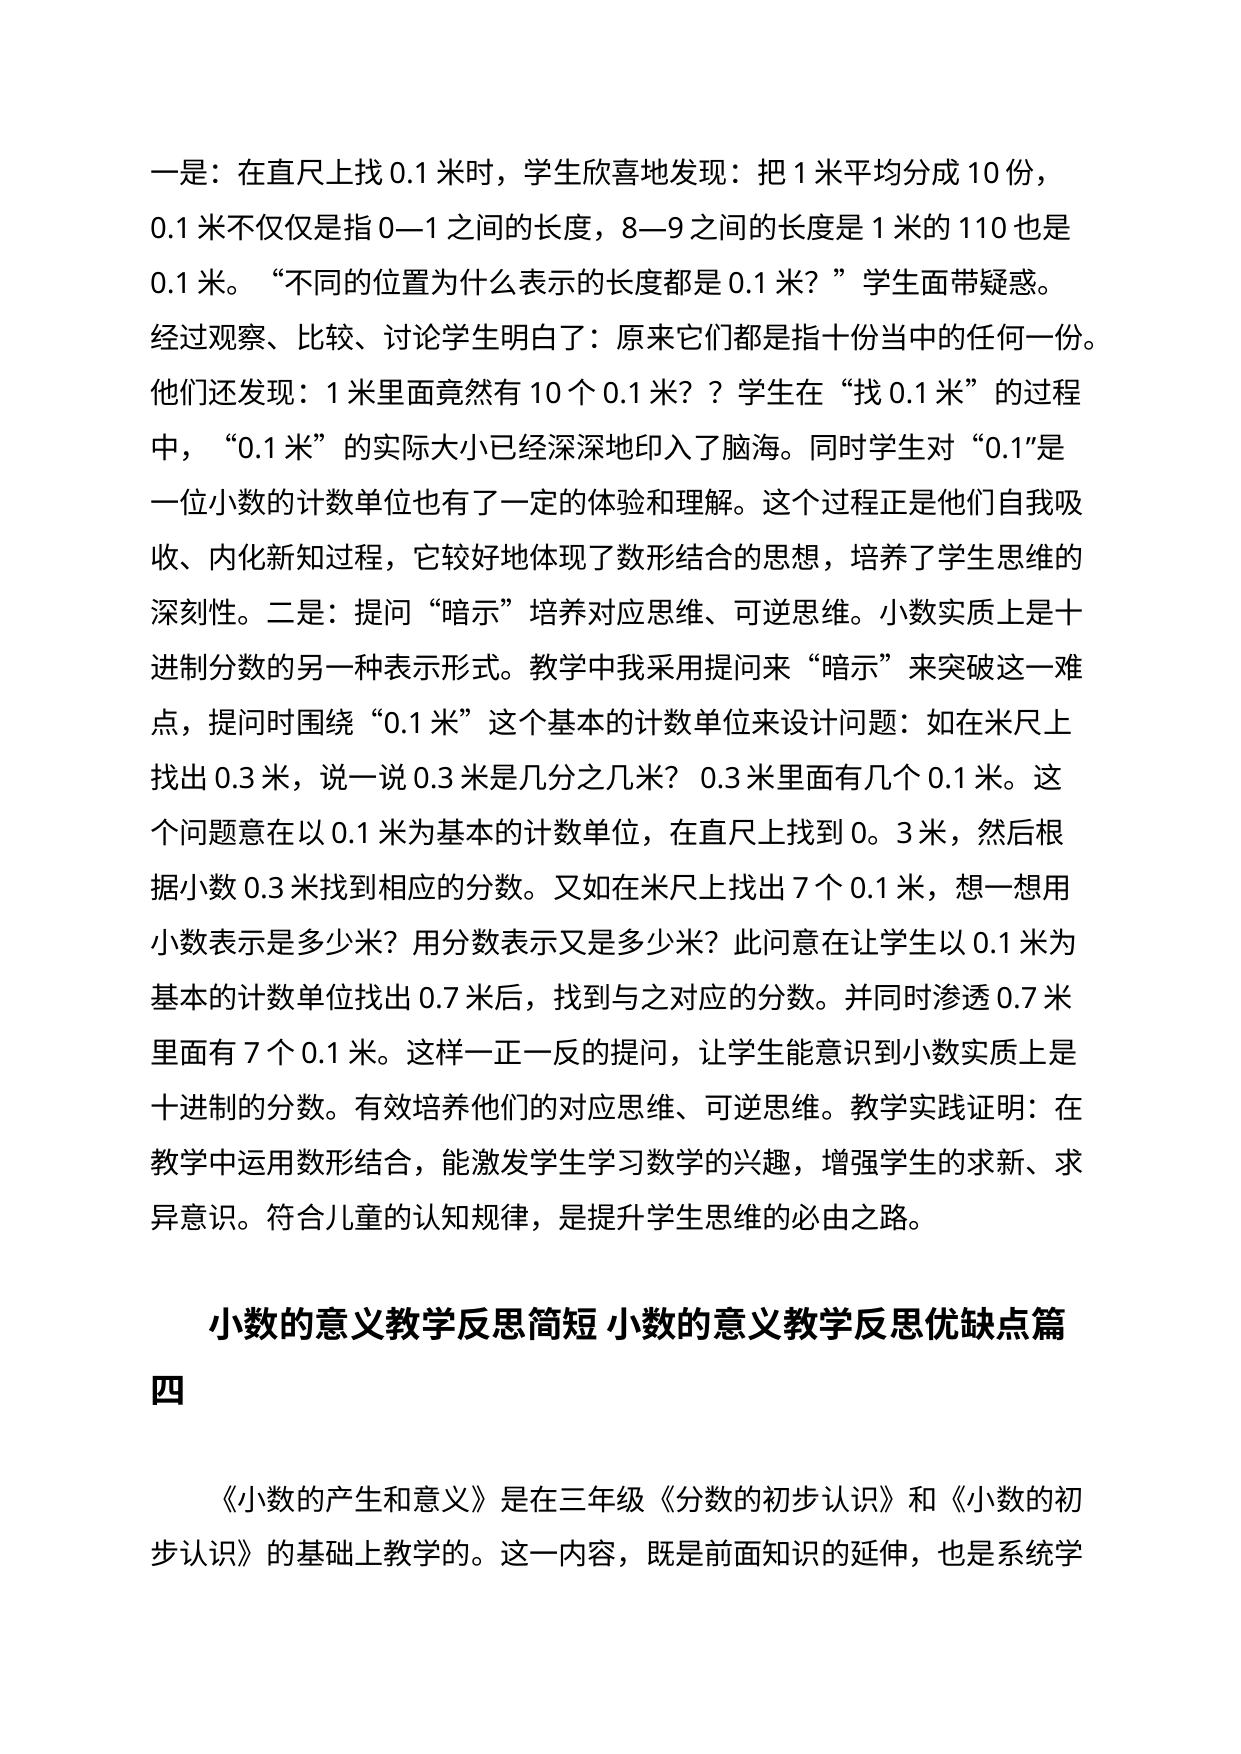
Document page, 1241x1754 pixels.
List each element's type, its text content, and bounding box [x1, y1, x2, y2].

text 小数的意义教学反思简短 小数的意义教学反思优缺点篇四 [150, 1296, 1090, 1414]
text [150, 1476, 1090, 1573]
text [150, 150, 1090, 1237]
